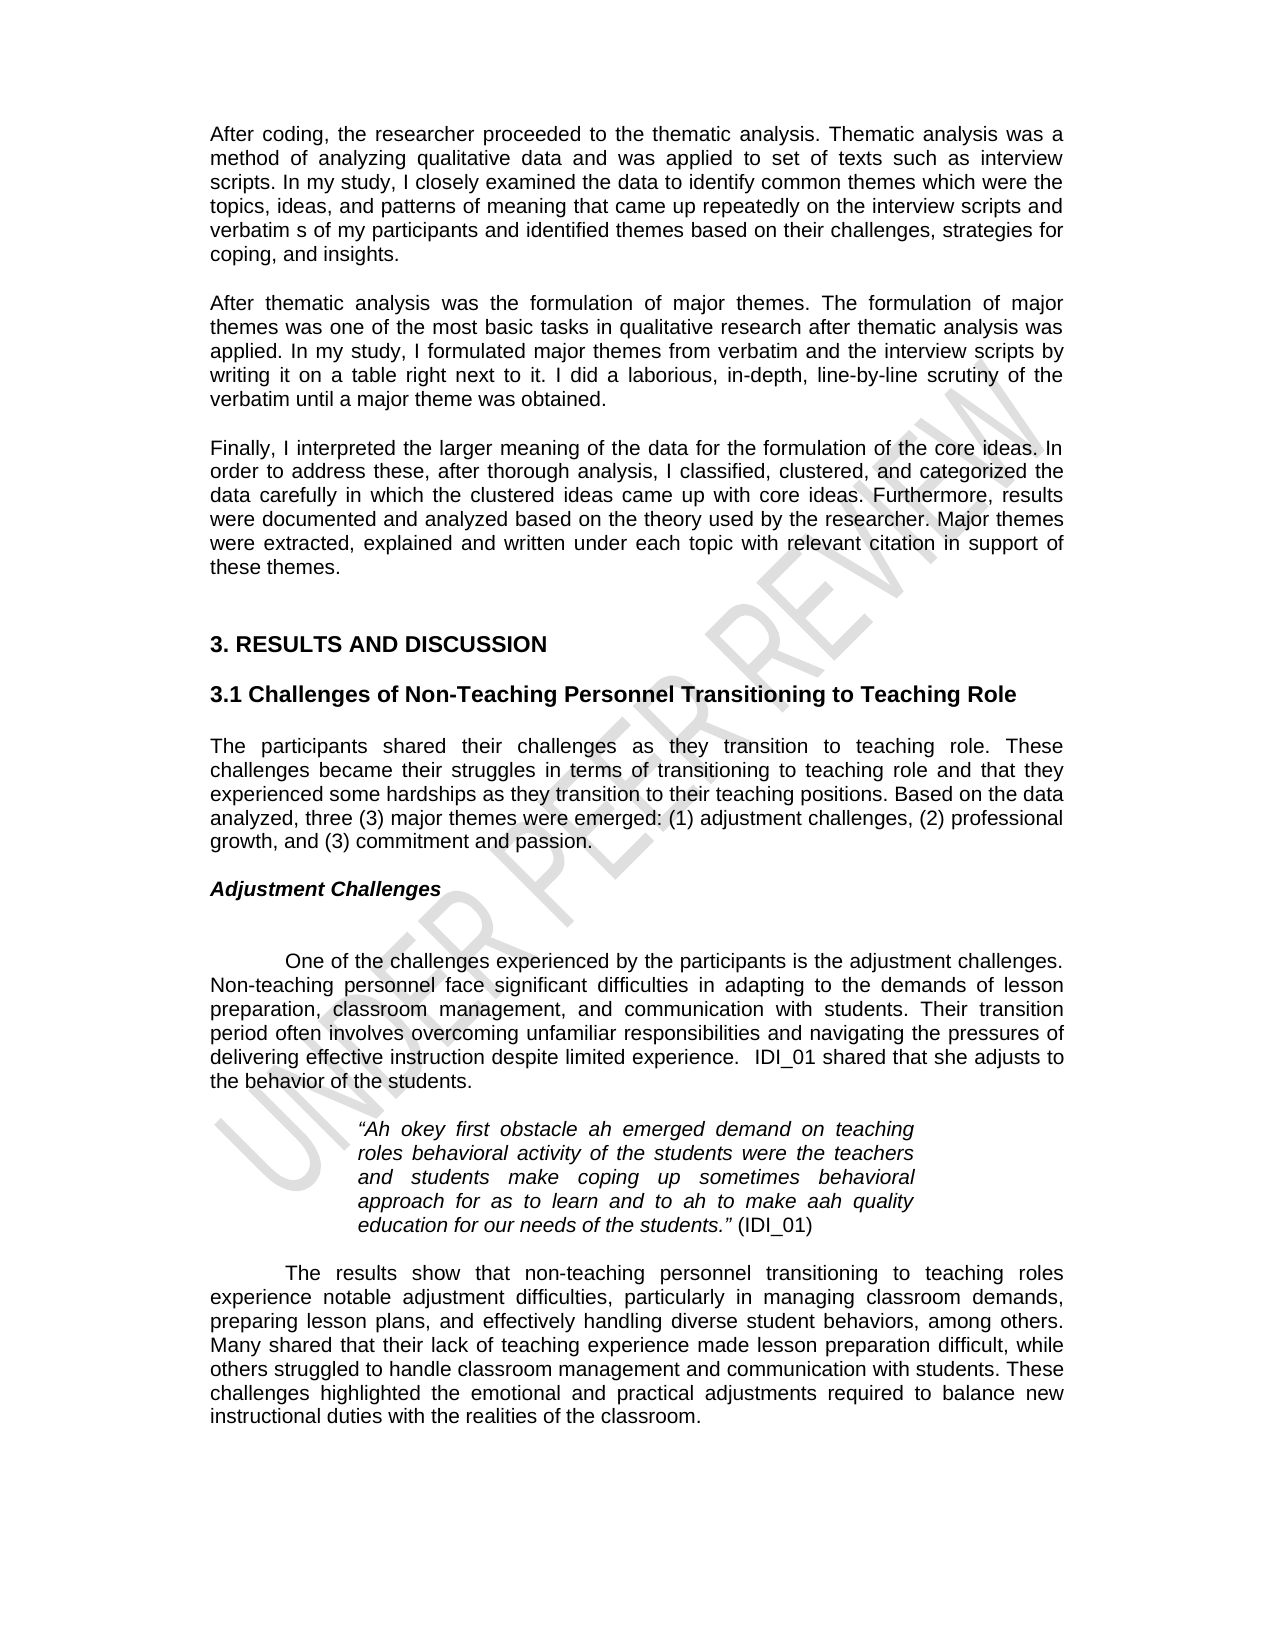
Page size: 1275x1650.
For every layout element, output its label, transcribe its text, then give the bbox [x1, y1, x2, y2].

text After coding, the researcher proceeded to the thematic analysis. Thematic analysis was a method of analyzing qualitative data and was applied to set of texts such as interview scripts. In my study, I closely examined the data to identify common themes which were the topics, ideas, and patterns of meaning that came up repeatedly on the interview scripts and verbatim s of my participants and identified themes based on their challenges, strategies for coping, and insights. [210, 122, 1065, 266]
text One of the challenges experienced by the participants is the adjustment challenges. Non-teaching personnel face significant difficulties in adapting to the demands of lesson preparation, classroom management, and communication with students. Their transition period often involves overcoming unfamiliar responsibilities and navigating the pressures of delivering effective instruction despite limited experience. IDI_01 shared that she adjusts to the behavior of the students. [210, 949, 1065, 1093]
text “Ah okey first obstacle ah emerged demand on teaching roles behavioral activity of the students were the teachers and students make coping up sometimes behavioral approach for as to learn and to ah to make aah quality education for our needs of the students.” (IDI_01) [358, 1117, 917, 1237]
text The participants shared their challenges as they transition to teaching role. These challenges became their struggles in terms of transitioning to teaching role and that they experienced some hardships as they transition to their teaching positions. Based on the data analyzed, three (3) major themes were emerged: (1) adjustment challenges, (2) professional growth, and (3) commitment and passion. [210, 733, 1065, 853]
text 3. results and discussion [210, 631, 1065, 657]
text Finally, I interpreted the larger meaning of the data for the formulation of the core ideas. In order to address these, after thorough analysis, I classified, clustered, and categorized the data carefully in which the clustered ideas came up with core ideas. Furthermore, results were documented and analyzed based on the theory used by the researcher. Major themes were extracted, explained and written under each topic with relevant citation in support of these themes. [210, 435, 1065, 579]
text Adjustment Challenges [210, 877, 1065, 901]
text 3.1 Challenges of Non-Teaching Personnel Transitioning to Teaching Role [210, 681, 1065, 707]
text After thematic analysis was the formulation of major themes. The formulation of major themes was one of the most basic tasks in qualitative research after thematic analysis was applied. In my study, I formulated major themes from verbatim and the interview scripts by writing it on a table right next to it. I did a laborious, in-depth, line-by-line scrutiny of the verbatim until a major theme was obtained. [210, 291, 1065, 410]
text The results show that non-teaching personnel transitioning to teaching roles experience notable adjustment difficulties, particularly in managing classroom demands, preparing lesson plans, and effectively handling diverse student behaviors, among others. Many shared that their lack of teaching experience made lesson preparation difficult, while others struggled to handle classroom management and communication with students. These challenges highlighted the emotional and practical adjustments required to balance new instructional duties with the realities of the classroom. [210, 1261, 1065, 1428]
